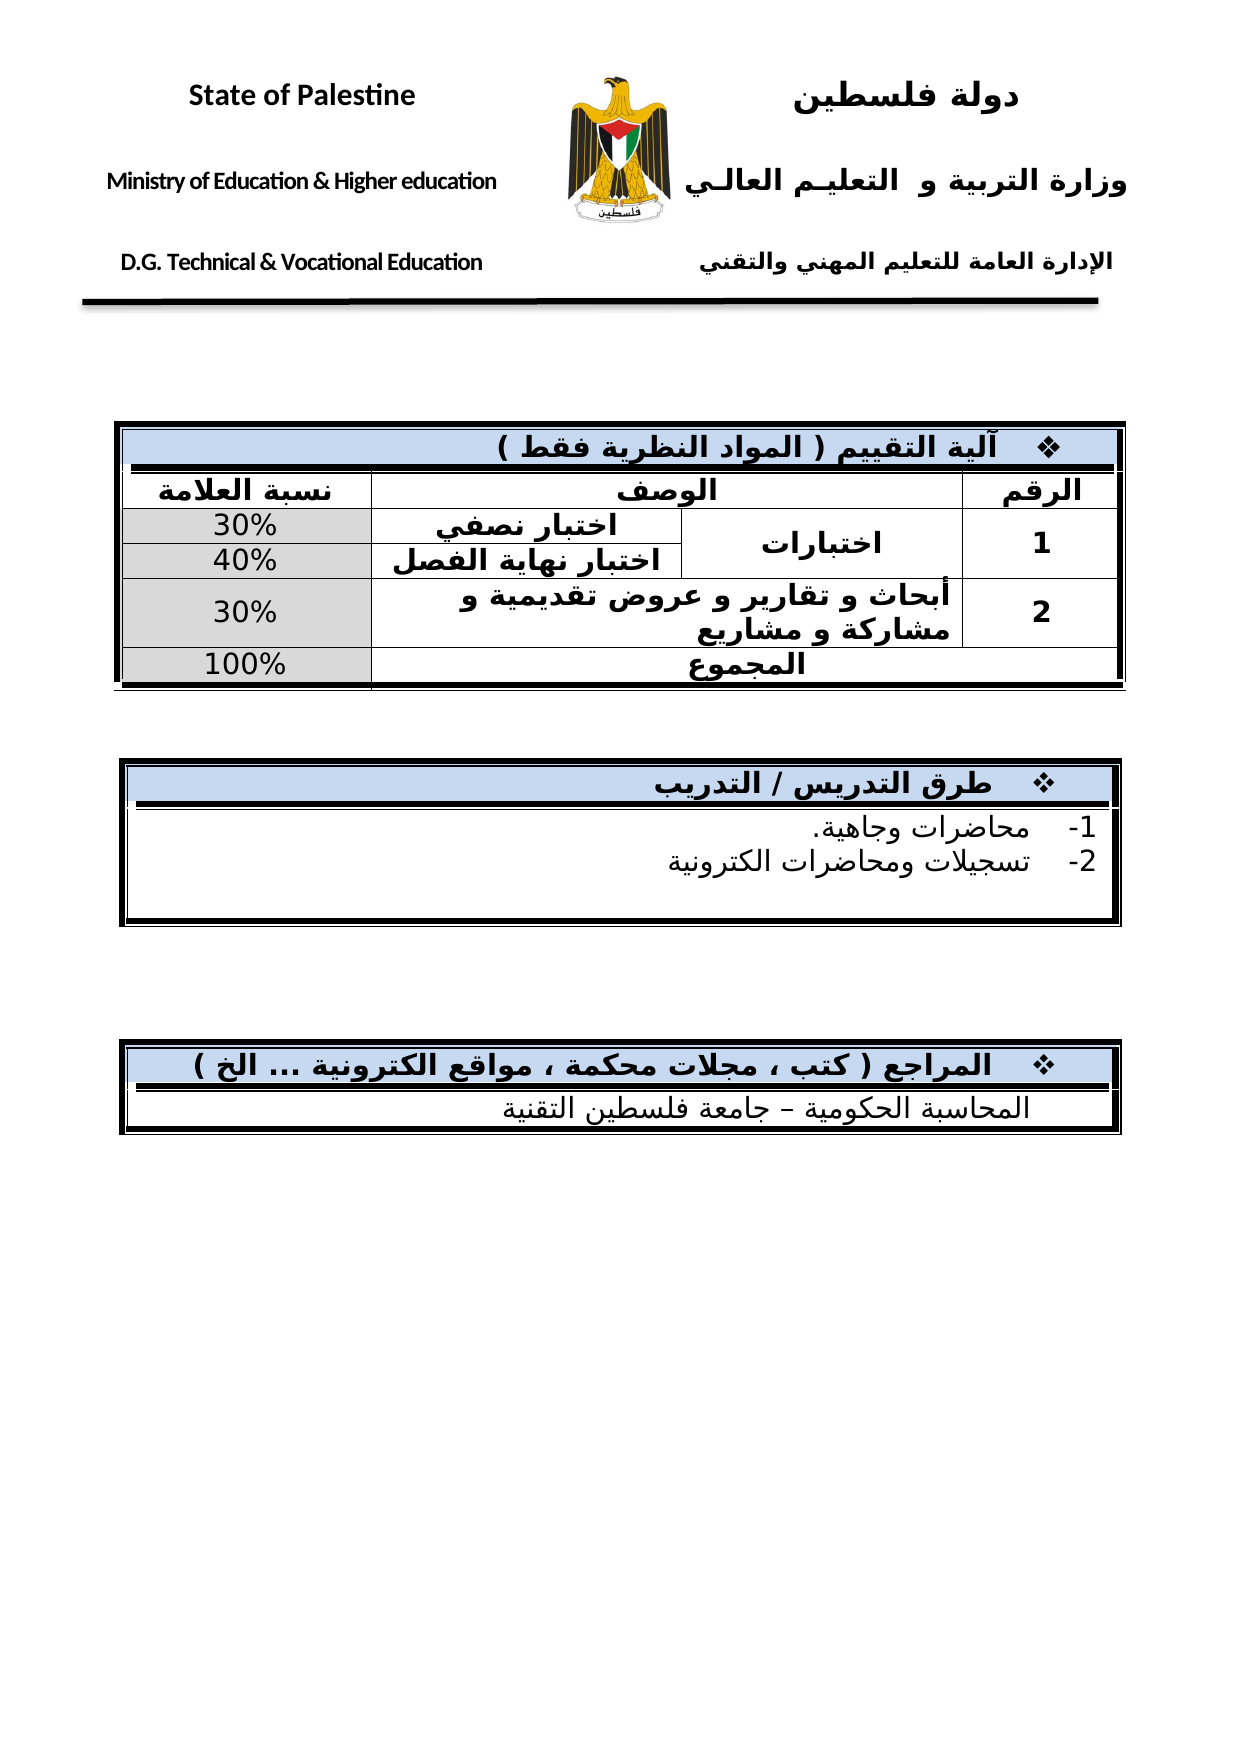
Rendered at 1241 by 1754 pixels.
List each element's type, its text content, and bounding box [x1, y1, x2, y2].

table_header المراجع ( كتب ، مجلات محكمة ، مواقع الكترونية ... الخ ) [128, 1049, 1112, 1082]
table_cell 100% [120, 647, 371, 682]
table_cell محاضرات وجاهية. تسجيلات ومحاضرات الكترونية [125, 801, 1117, 918]
table_cell 30% [123, 509, 371, 543]
table_cell 1 [963, 509, 1117, 578]
picture [564, 75, 673, 225]
table_header آلية التقييم ( المواد النظرية فقط ) [123, 430, 1117, 464]
table_cell الوصف [372, 474, 962, 508]
table_cell أبحاث و تقارير و عروض تقديمية و مشاركة و مشاريع [372, 579, 962, 647]
table_cell اختبار نصفي [372, 509, 681, 543]
table_cell الرقم [963, 464, 1122, 508]
table_cell 2 [963, 579, 1117, 647]
table_cell المجموع [372, 648, 1122, 682]
table_header طرق التدريس / التدريب [128, 767, 1112, 801]
table_cell اختبارات [682, 509, 962, 578]
table_cell 40% [123, 544, 371, 578]
table_cell اختبار نهاية الفصل [372, 544, 681, 578]
table_cell المحاسبة الحكومية – جامعة فلسطين التقنية [125, 1083, 1117, 1126]
table_cell نسبة العلامة [120, 464, 371, 508]
table_cell 30% [123, 579, 371, 647]
